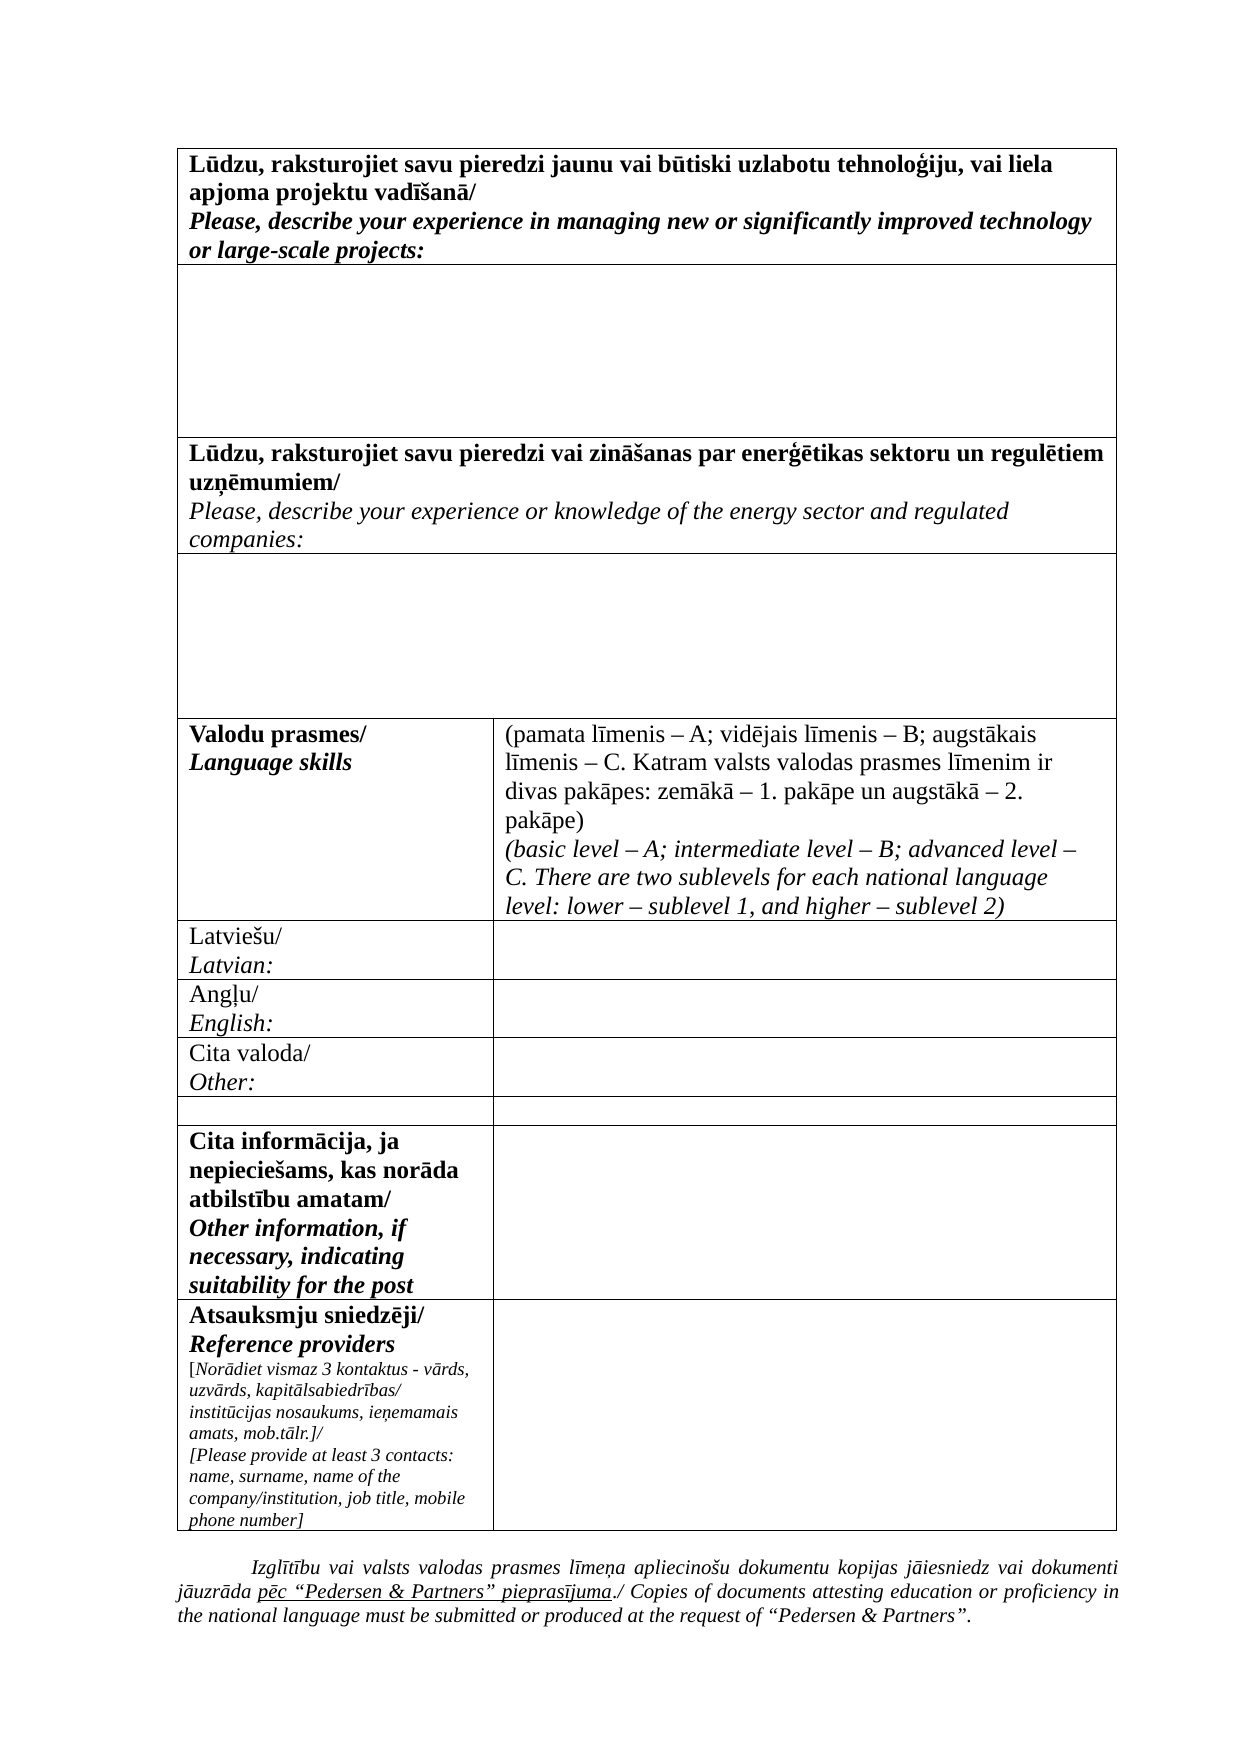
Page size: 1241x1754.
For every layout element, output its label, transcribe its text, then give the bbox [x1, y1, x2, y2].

table_cell [494, 1300, 1116, 1530]
table_cell [494, 1126, 1116, 1299]
table_cell [494, 921, 1116, 978]
table_cell Lūdzu, raksturojiet savu pieredzi jaunu vai būtiski uzlabotu tehnoloģiju, vai liela apjoma projektu vadīšanā/ Please, describe your experience in managing new or significantly improved technology or large-scale projects: [178, 149, 1116, 264]
table_cell Lūdzu, raksturojiet savu pieredzi vai zināšanas par enerģētikas sektoru un regulētiem uzņēmumiem/ Please, describe your experience or knowledge of the energy sector and regulated companies: [178, 438, 1116, 553]
table_cell Latviešu/ Latvian: [178, 921, 493, 978]
table_cell (pamata līmenis – A; vidējais līmenis – B; augstākais līmenis – C. Katram valsts valodas prasmes līmenim ir divas pakāpes: zemākā – 1. pakāpe un augstākā – 2. pakāpe) (basic level – A; intermediate level – B; advanced level – C. There are two sublevels for each national language level: lower – sublevel 1, and higher – sublevel 2) [494, 719, 1116, 920]
table_cell Cita informācija, ja nepieciešams, kas norāda atbilstību amatam/ Other information, if necessary, indicating suitability for the post [178, 1126, 493, 1299]
table_cell [494, 980, 1116, 1037]
table_cell [178, 1097, 493, 1125]
table_cell [494, 1097, 1116, 1125]
table_cell Angļu/ English: [178, 980, 493, 1037]
table_cell Valodu prasmes/ Language skills [178, 719, 493, 920]
table_cell [494, 1038, 1116, 1096]
text Izglītību vai valsts valodas prasmes līmeņa apliecinošu dokumentu kopijas jāiesniedz vai dokumenti jāuzrāda pēc “Pedersen & Partners” pieprasījuma./ Copies of documents attesting education or proficiency in the national language must be submitted or produced at the request of “Pedersen & Partners”. [177, 1555, 1122, 1627]
table_cell Atsauksmju sniedzēji/ Reference providers [Norādiet vismaz 3 kontaktus - vārds, uzvārds, kapitālsabiedrības/ institūcijas nosaukums, ieņemamais amats, mob.tālr.]/ [Please provide at least 3 contacts: name, surname, name of the company/institution, job title, mobile phone number] [178, 1300, 493, 1530]
table_cell [178, 265, 1116, 437]
table_cell Cita valoda/ Other: [178, 1038, 493, 1096]
table_cell [178, 554, 1116, 718]
